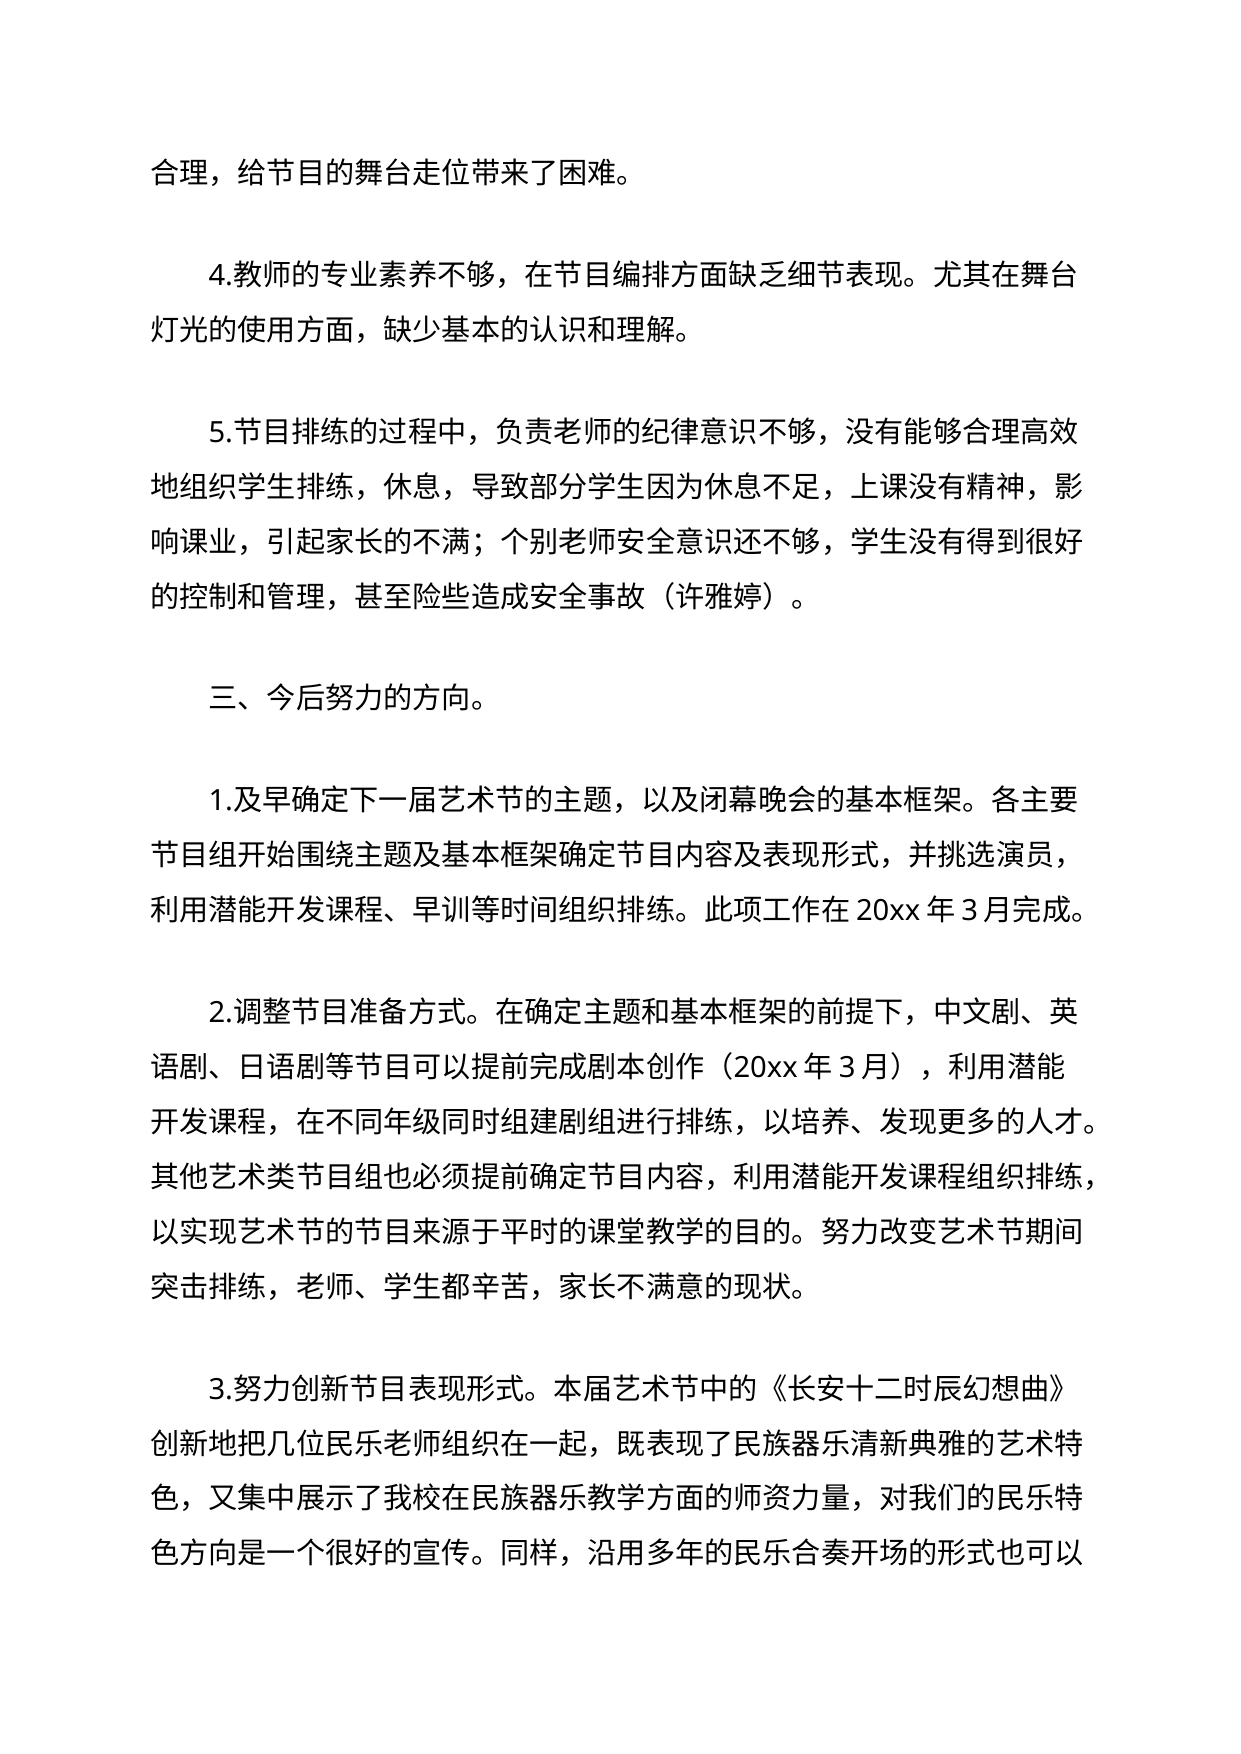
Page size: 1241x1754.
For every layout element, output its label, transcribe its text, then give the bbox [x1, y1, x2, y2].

text 2.调整节目准备方式。在确定主题和基本框架的前提下，中文剧、英语剧、日语剧等节目可以提前完成剧本创作（20xx年3月），利用潜能开发课程，在不同年级同时组建剧组进行排练，以培养、发现更多的人才。其他艺术类节目组也必须提前确定节目内容，利用潜能开发课程组织排练，以实现艺术节的节目来源于平时的课堂教学的目的。努力改变艺术节期间突击排练，老师、学生都辛苦，家长不满意的现状。 [150, 989, 1090, 1306]
text 1.及早确定下一届艺术节的主题，以及闭幕晚会的基本框架。各主要节目组开始围绕主题及基本框架确定节目内容及表现形式，并挑选演员，利用潜能开发课程、早训等时间组织排练。此项工作在20xx年3月完成。 [150, 777, 1090, 929]
text 4.教师的专业素养不够，在节目编排方面缺乏细节表现。尤其在舞台灯光的使用方面，缺少基本的认识和理解。 [150, 252, 1090, 349]
text 5.节目排练的过程中，负责老师的纪律意识不够，没有能够合理高效地组织学生排练，休息，导致部分学生因为休息不足，上课没有精神，影响课业，引起家长的不满；个别老师安全意识还不够，学生没有得到很好的控制和管理，甚至险些造成安全事故（许雅婷）。 [150, 408, 1090, 616]
text 三、今后努力的方向。 [150, 675, 1090, 717]
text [150, 1365, 1090, 1572]
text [150, 150, 1090, 192]
